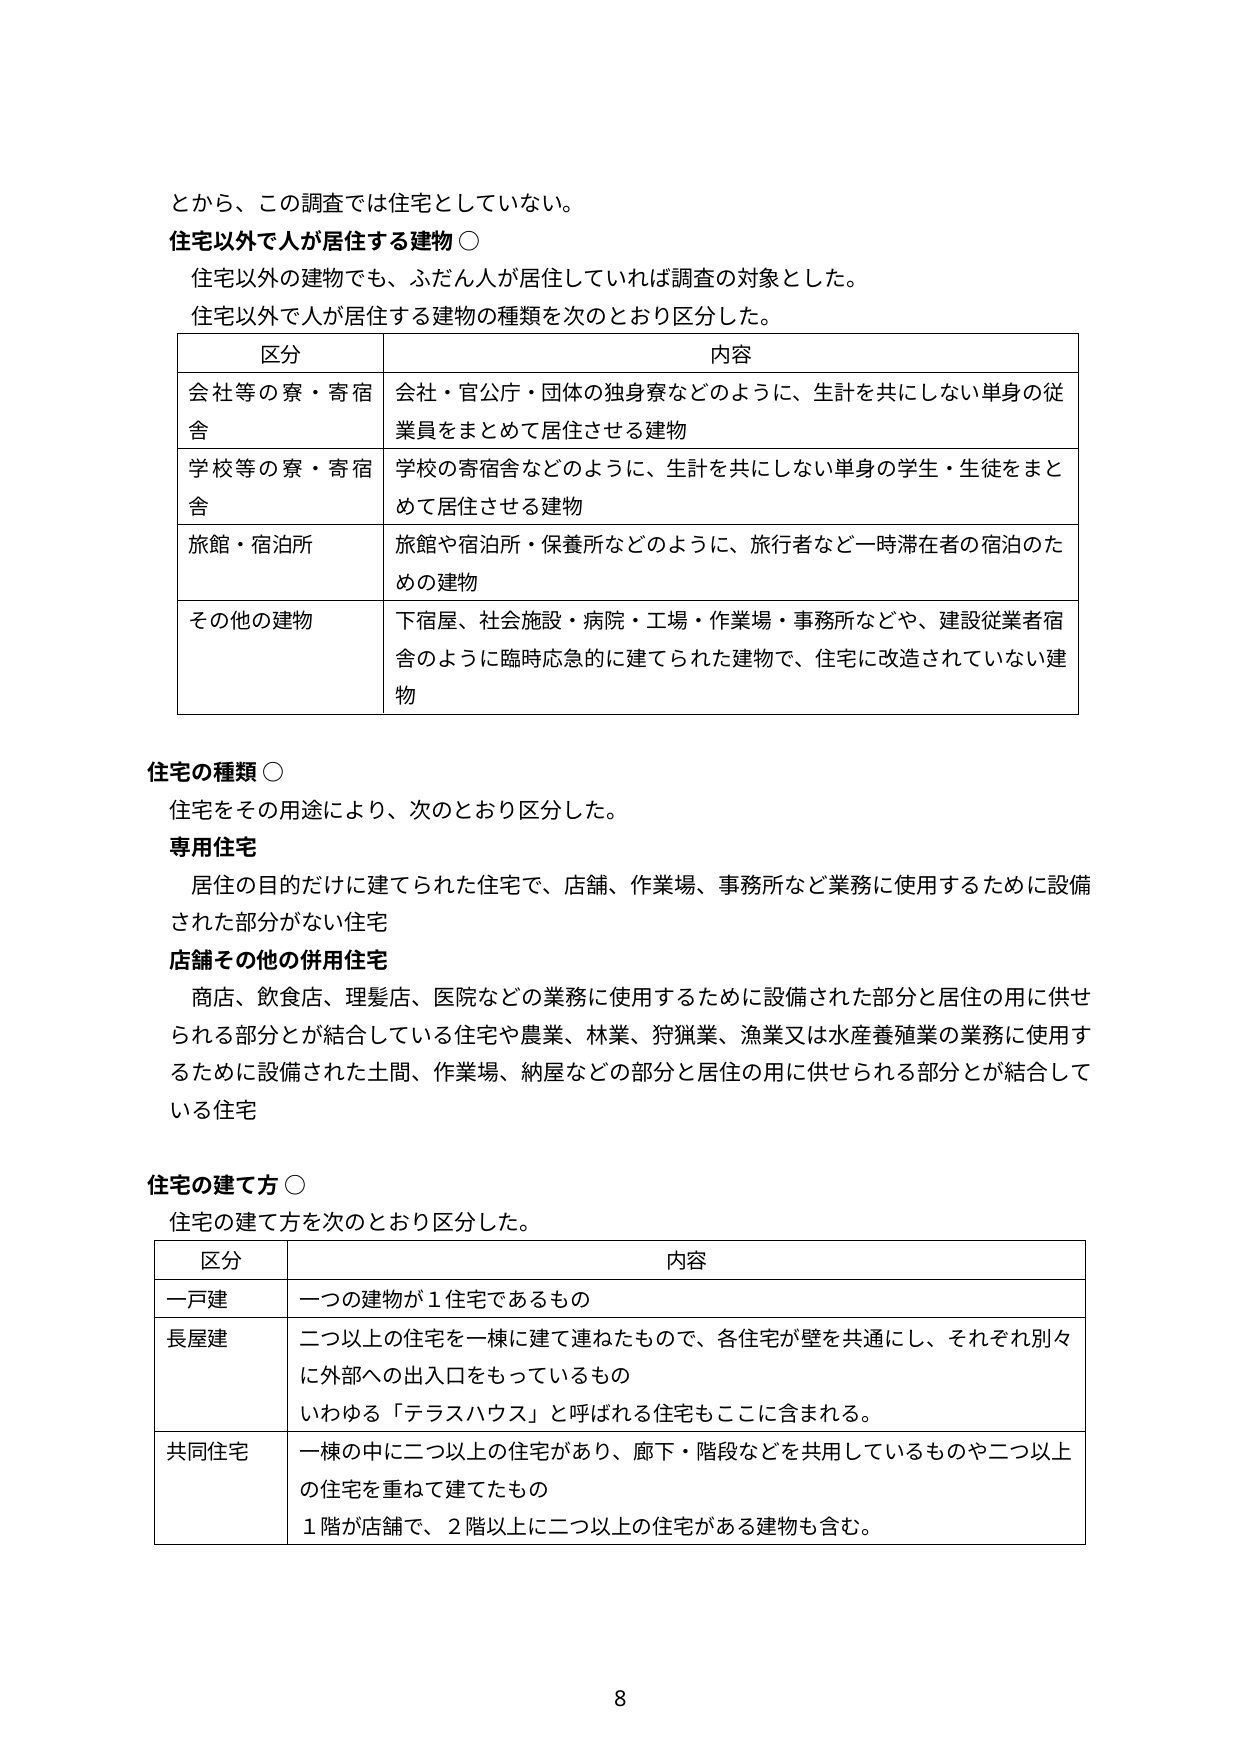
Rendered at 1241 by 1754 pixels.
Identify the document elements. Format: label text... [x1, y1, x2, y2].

text 住宅の建て方 ○ [148, 1165, 1092, 1202]
text 住宅をその用途により、次のとおり区分した。 [148, 790, 1092, 827]
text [169, 183, 1092, 221]
text 専用住宅 [148, 827, 1092, 865]
table_cell 学校等の寮・寄宿舎 [178, 449, 383, 524]
table_cell 学校の寄宿舎などのように、生計を共にしない単身の学生・生徒をまとめて居住させる建物 [384, 449, 1078, 524]
table_cell 共同住宅 [155, 1432, 287, 1544]
table_cell 長屋建 [155, 1318, 287, 1431]
text 住宅の建て方を次のとおり区分した。 [148, 1202, 1092, 1240]
text 住宅以外の建物でも、ふだん人が居住していれば調査の対象とした。 [169, 258, 1092, 296]
table_cell 一戸建 [155, 1280, 287, 1317]
text 住宅以外で人が居住する建物 ○ [148, 221, 1092, 258]
text 住宅の種類 ○ [148, 752, 1092, 790]
text 店舗その他の併用住宅 [148, 940, 1092, 977]
table_cell 一棟の中に二つ以上の住宅があり、廊下・階段などを共用しているものや二つ以上の住宅を重ねて建てたもの １階が店舗で、２階以上に二つ以上の住宅がある建物も含む。 [288, 1432, 1085, 1544]
table_header 内容 [384, 334, 1078, 372]
text 商店、飲食店、理髪店、医院などの業務に使用するために設備された部分と居住の用に供せられる部分とが結合している住宅や農業、林業、狩猟業、漁業又は水産養殖業の業務に使用するために設備された土間、作業場、納屋などの部分と居住の用に供せられる部分とが結合している住宅 [169, 977, 1092, 1127]
table_cell 会社等の寮・寄宿舎 [178, 373, 383, 448]
text 住宅以外で人が居住する建物の種類を次のとおり区分した。 [169, 296, 1092, 333]
table_cell 会社・官公庁・団体の独身寮などのように、生計を共にしない単身の従業員をまとめて居住させる建物 [384, 373, 1078, 448]
table_cell その他の建物 [178, 601, 383, 713]
table_cell 旅館・宿泊所 [178, 525, 383, 600]
table_cell 一つの建物が１住宅であるもの [288, 1280, 1085, 1317]
table_header 区分 [178, 334, 383, 372]
table_cell 旅館や宿泊所・保養所などのように、旅行者など一時滞在者の宿泊のための建物 [384, 525, 1078, 600]
table_header 区分 [155, 1241, 287, 1278]
table_header 内容 [288, 1241, 1085, 1278]
table_cell 下宿屋、社会施設・病院・工場・作業場・事務所などや、建設従業者宿舎のように臨時応急的に建てられた建物で、住宅に改造されていない建物 [384, 601, 1078, 713]
text 居住の目的だけに建てられた住宅で、店舗、作業場、事務所など業務に使用するために設備された部分がない住宅 [169, 865, 1092, 940]
table_cell 二つ以上の住宅を一棟に建て連ねたもので、各住宅が壁を共通にし、それぞれ別々に外部への出入口をもっているもの いわゆる「テラスハウス」と呼ばれる住宅もここに含まれる。 [288, 1318, 1085, 1431]
